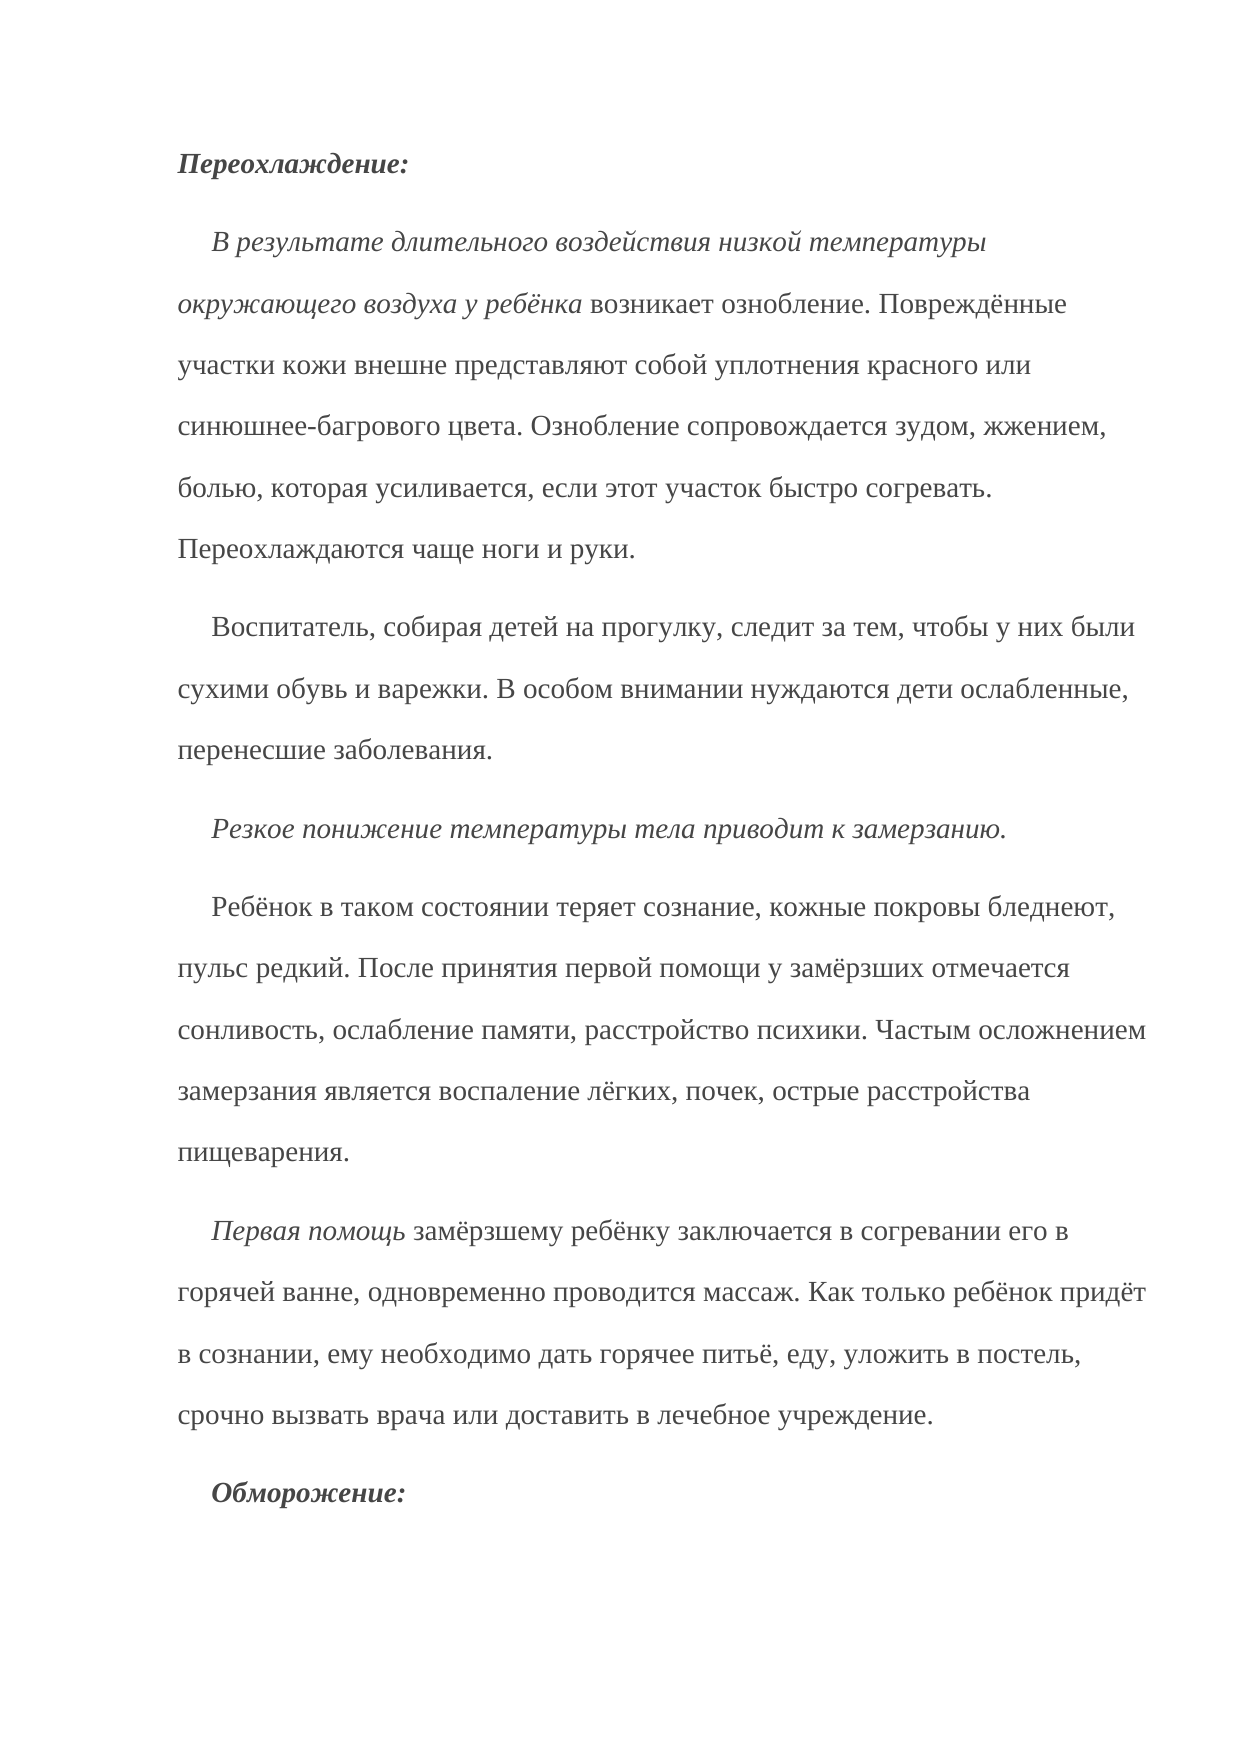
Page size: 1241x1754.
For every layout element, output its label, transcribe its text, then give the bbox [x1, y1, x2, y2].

text Ребёнок в таком состоянии теряет сознание, кожные покровы бледнеют, пульс редкий. После принятия первой помощи у замёрзших отмечается сонливость, ослабление памяти, расстройство психики. Частым осложнением замерзания является воспаление лёгких, почек, острые расстройства пищеварения. [177, 861, 1152, 1168]
text Первая помощь замёрзшему ребёнку заключается в согревании его в горячей ванне, одновременно проводится массаж. Как только ребёнок придёт в сознании, ему необходимо дать горячее питьё, еду, уложить в постель, срочно вызвать врача или доставить в лечебное учреждение. [177, 1185, 1152, 1431]
text Переохлаждение: [177, 118, 1152, 179]
text Воспитатель, собирая детей на прогулку, следит за тем, чтобы у них были сухими обувь и варежки. В особом внимании нуждаются дети ослабленные, перенесшие заболевания. [177, 582, 1152, 766]
text Резкое понижение температуры тела приводит к замерзанию. [177, 783, 1152, 844]
text Обморожение: [177, 1448, 1152, 1509]
text В результате длительного воздействия низкой температуры окружающего воздуха у ребёнка возникает ознобление. Повреждённые участки кожи внешне представляют собой уплотнения красного или синюшнее-багрового цвета. Ознобление сопровождается зудом, жжением, болью, которая усиливается, если этот участок быстро согревать. Переохлаждаются чаще ноги и руки. [177, 197, 1152, 565]
